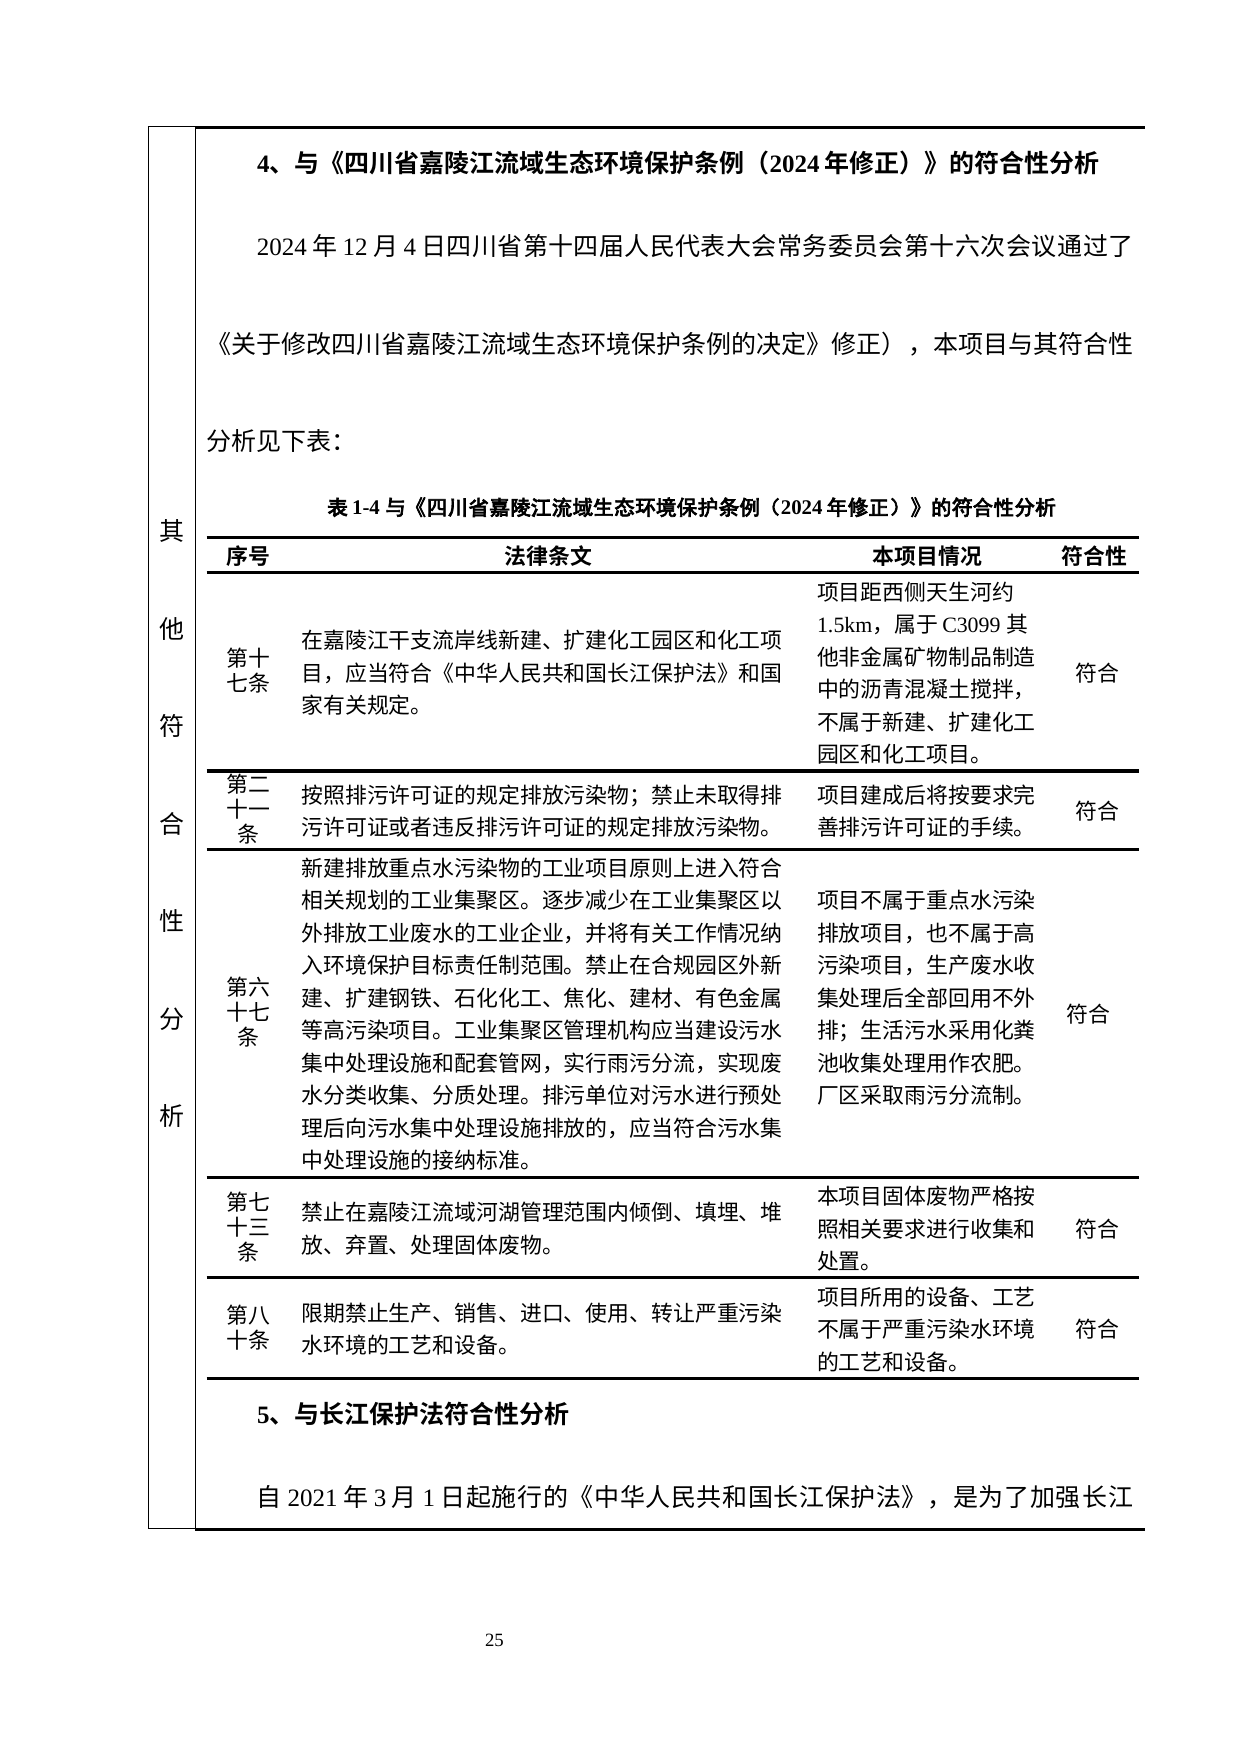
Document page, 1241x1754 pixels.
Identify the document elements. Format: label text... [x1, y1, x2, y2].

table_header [196, 129, 1145, 1528]
table_header 其他符合性分析 [149, 127, 195, 1528]
